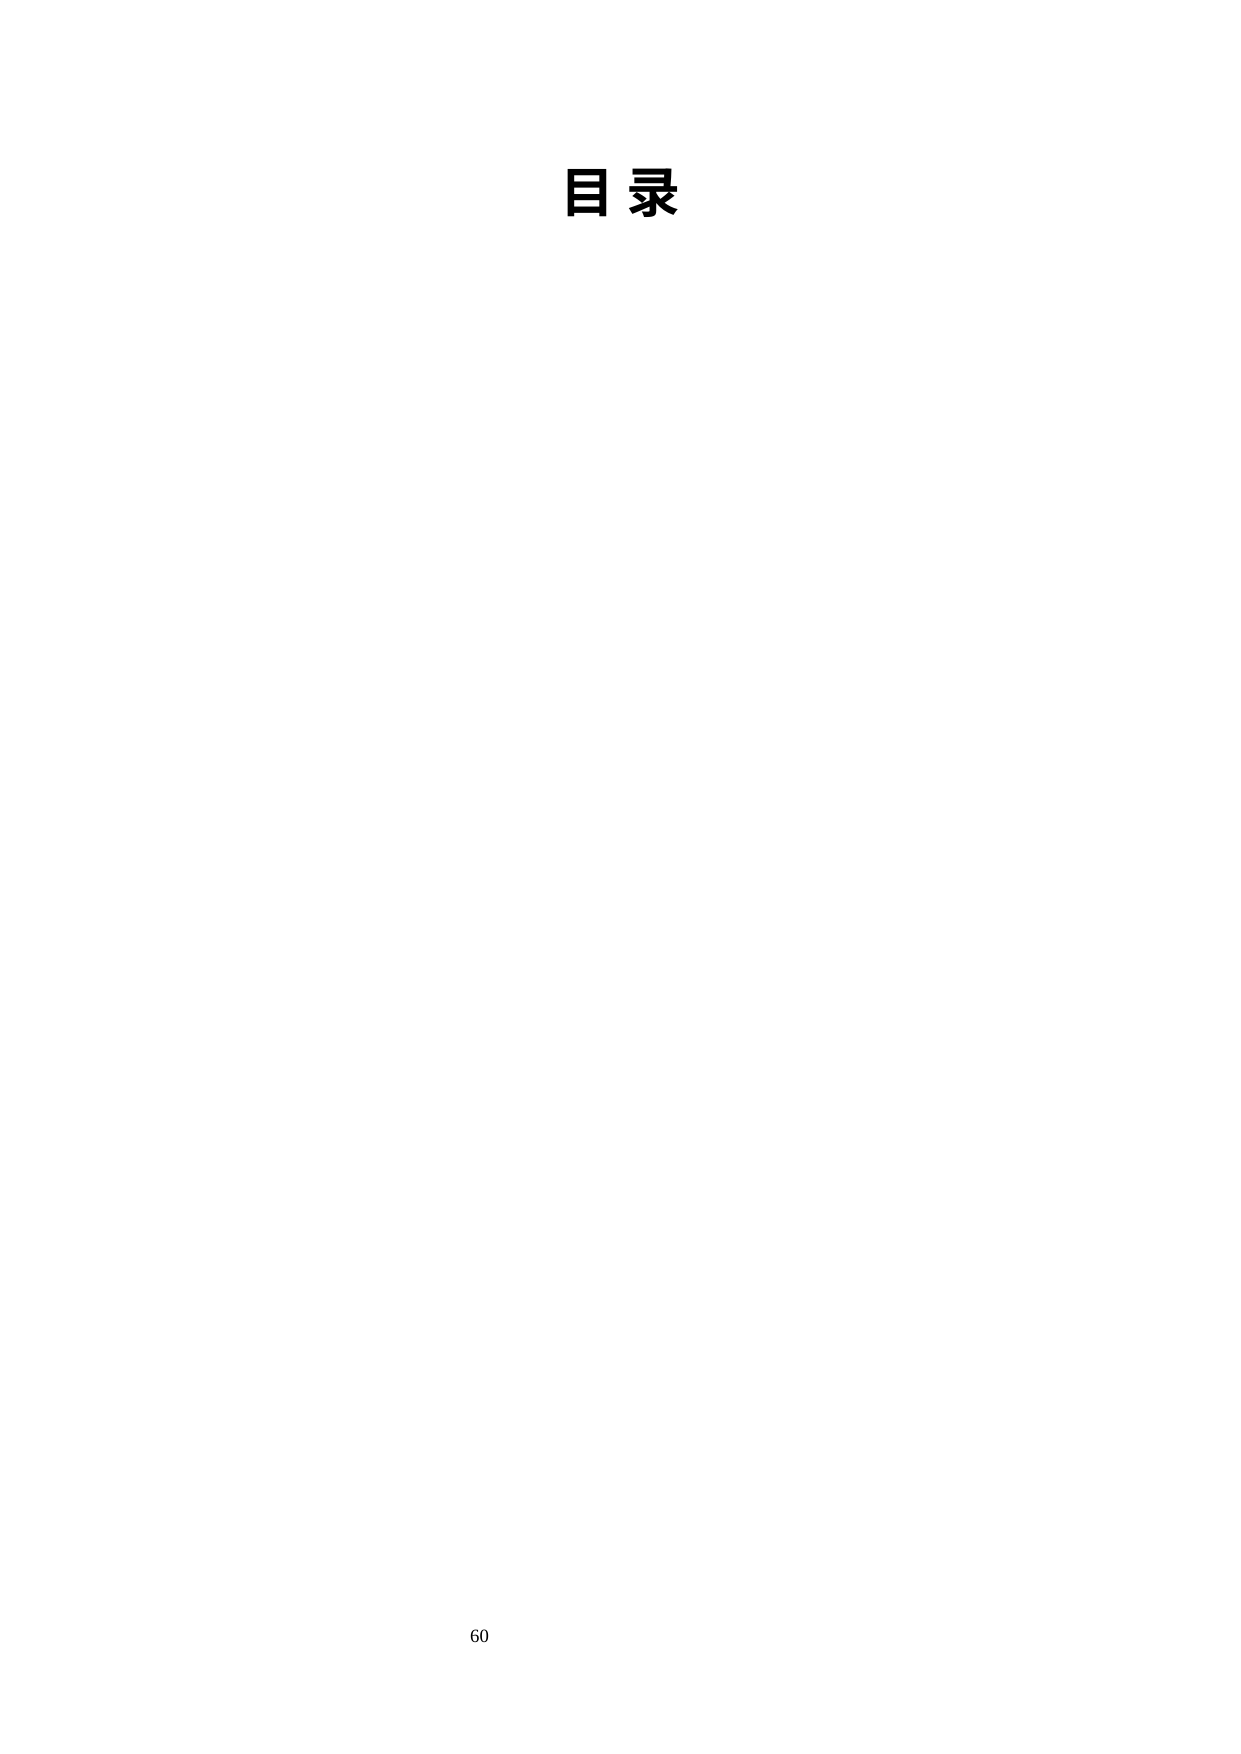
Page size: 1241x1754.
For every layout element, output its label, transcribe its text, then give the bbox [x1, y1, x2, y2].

text 目 录 [112, 150, 1128, 228]
